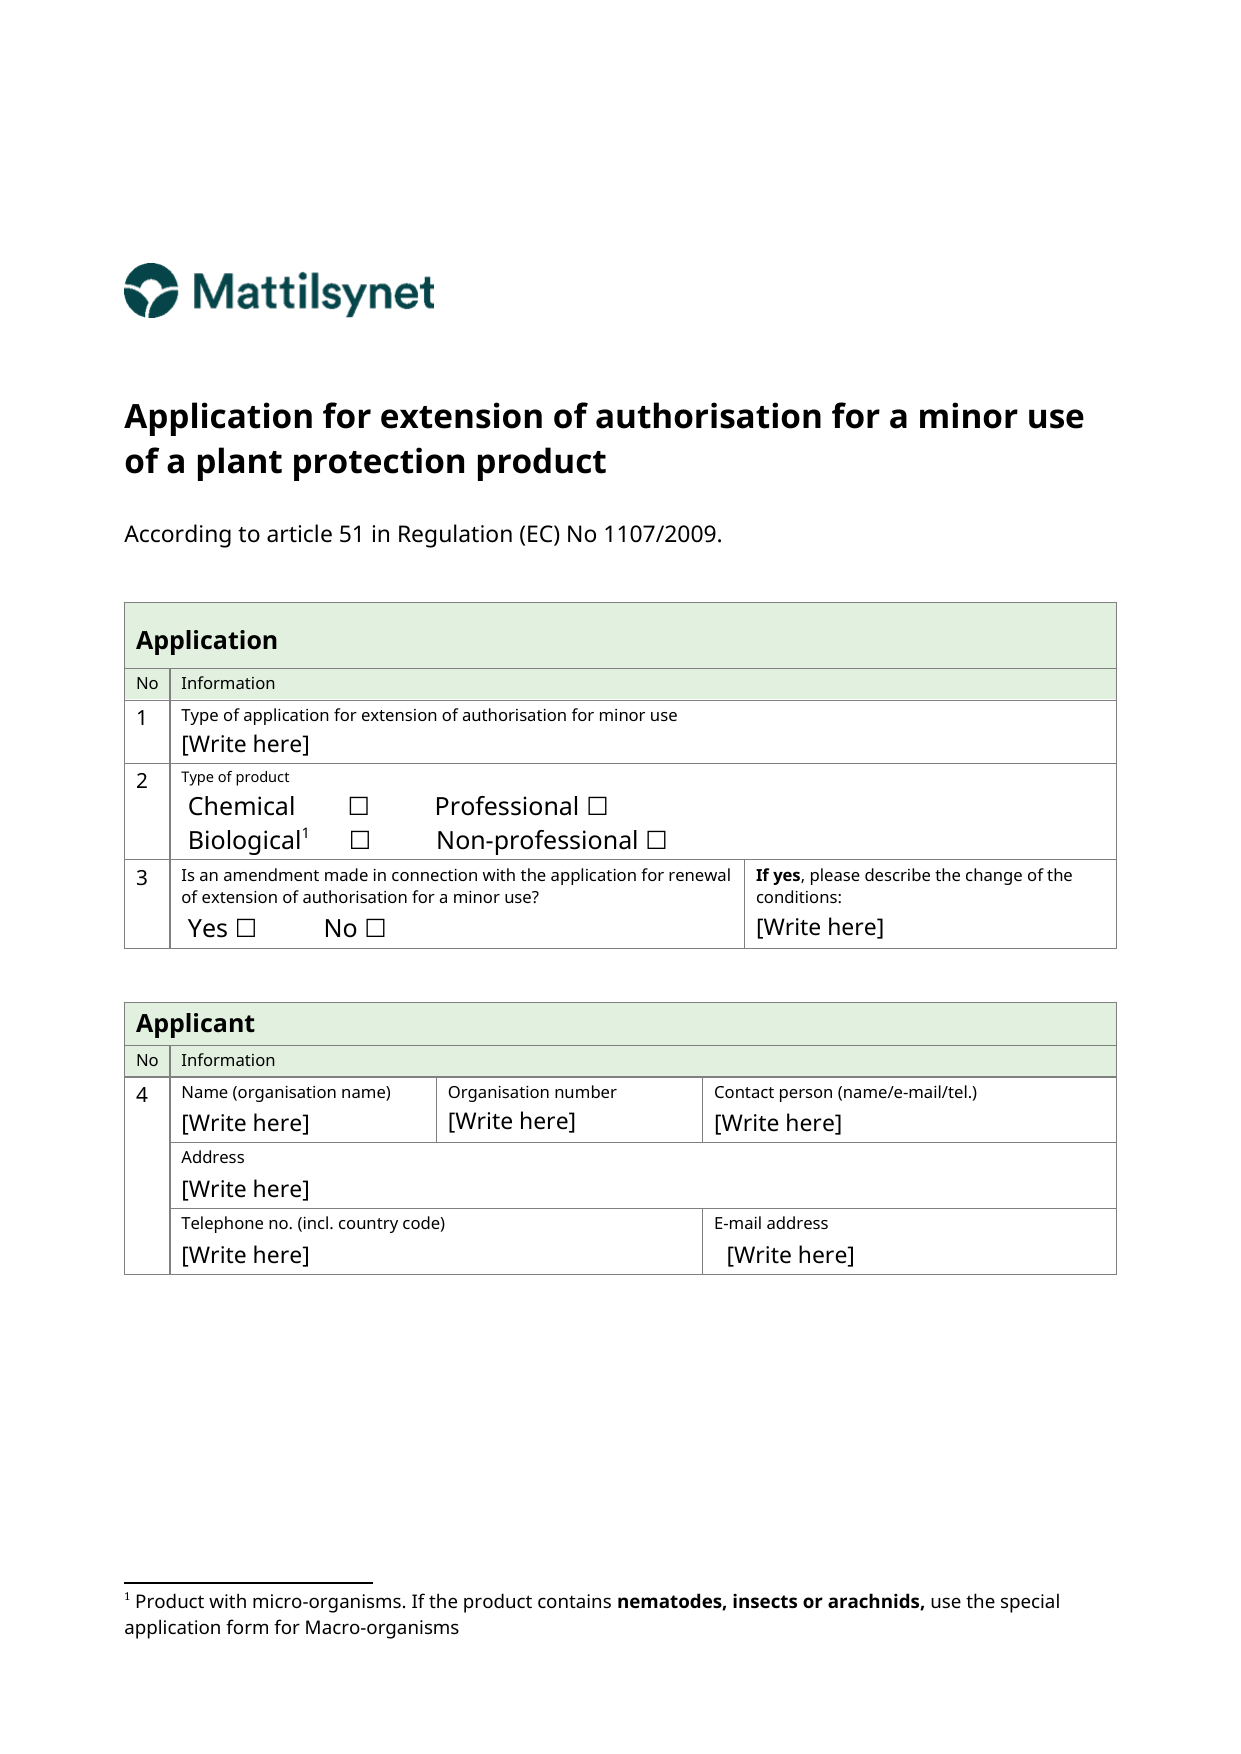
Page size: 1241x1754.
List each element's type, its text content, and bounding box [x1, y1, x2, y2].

table_cell 2 [125, 764, 169, 859]
text According to article 51 in Regulation (EC) No 1107/2009. [124, 518, 1116, 549]
table_cell Type of application for extension of authorisation for minor use [Write here] [171, 701, 1116, 762]
table_cell Organisation number [Write here] [437, 1078, 702, 1142]
table_cell Name (organisation name) [Write here] [171, 1078, 436, 1142]
table_cell Telephone no. (incl. country code) [Write here] [171, 1209, 702, 1273]
table_cell If yes, please describe the change of the conditions: [Write here] [745, 860, 1116, 948]
table_cell No [125, 1046, 169, 1076]
table_cell Information [171, 1046, 1116, 1076]
table_cell Address [Write here] [171, 1143, 1116, 1208]
picture [124, 263, 434, 318]
table_cell Contact person (name/e-mail/tel.) [Write here] [703, 1078, 1116, 1142]
table_cell Information [171, 669, 1116, 699]
table_header Application [125, 603, 1116, 668]
table_cell 1 [125, 701, 169, 762]
table_cell Is an amendment made in connection with the application for renewal of extension of authorisation for a minor use? Yes No [171, 860, 744, 948]
table_cell 3 [125, 860, 169, 948]
subtitle Application for extension of authorisation for a minor use of a plant protection product [124, 393, 1116, 484]
table_cell E-mail address [Write here] [703, 1209, 1116, 1273]
table_cell No [125, 669, 169, 699]
table_cell Type of product Chemical Professional Biological Non-professional [171, 764, 1116, 859]
table_cell 4 [125, 1078, 169, 1273]
table_header Applicant [125, 1003, 1116, 1045]
